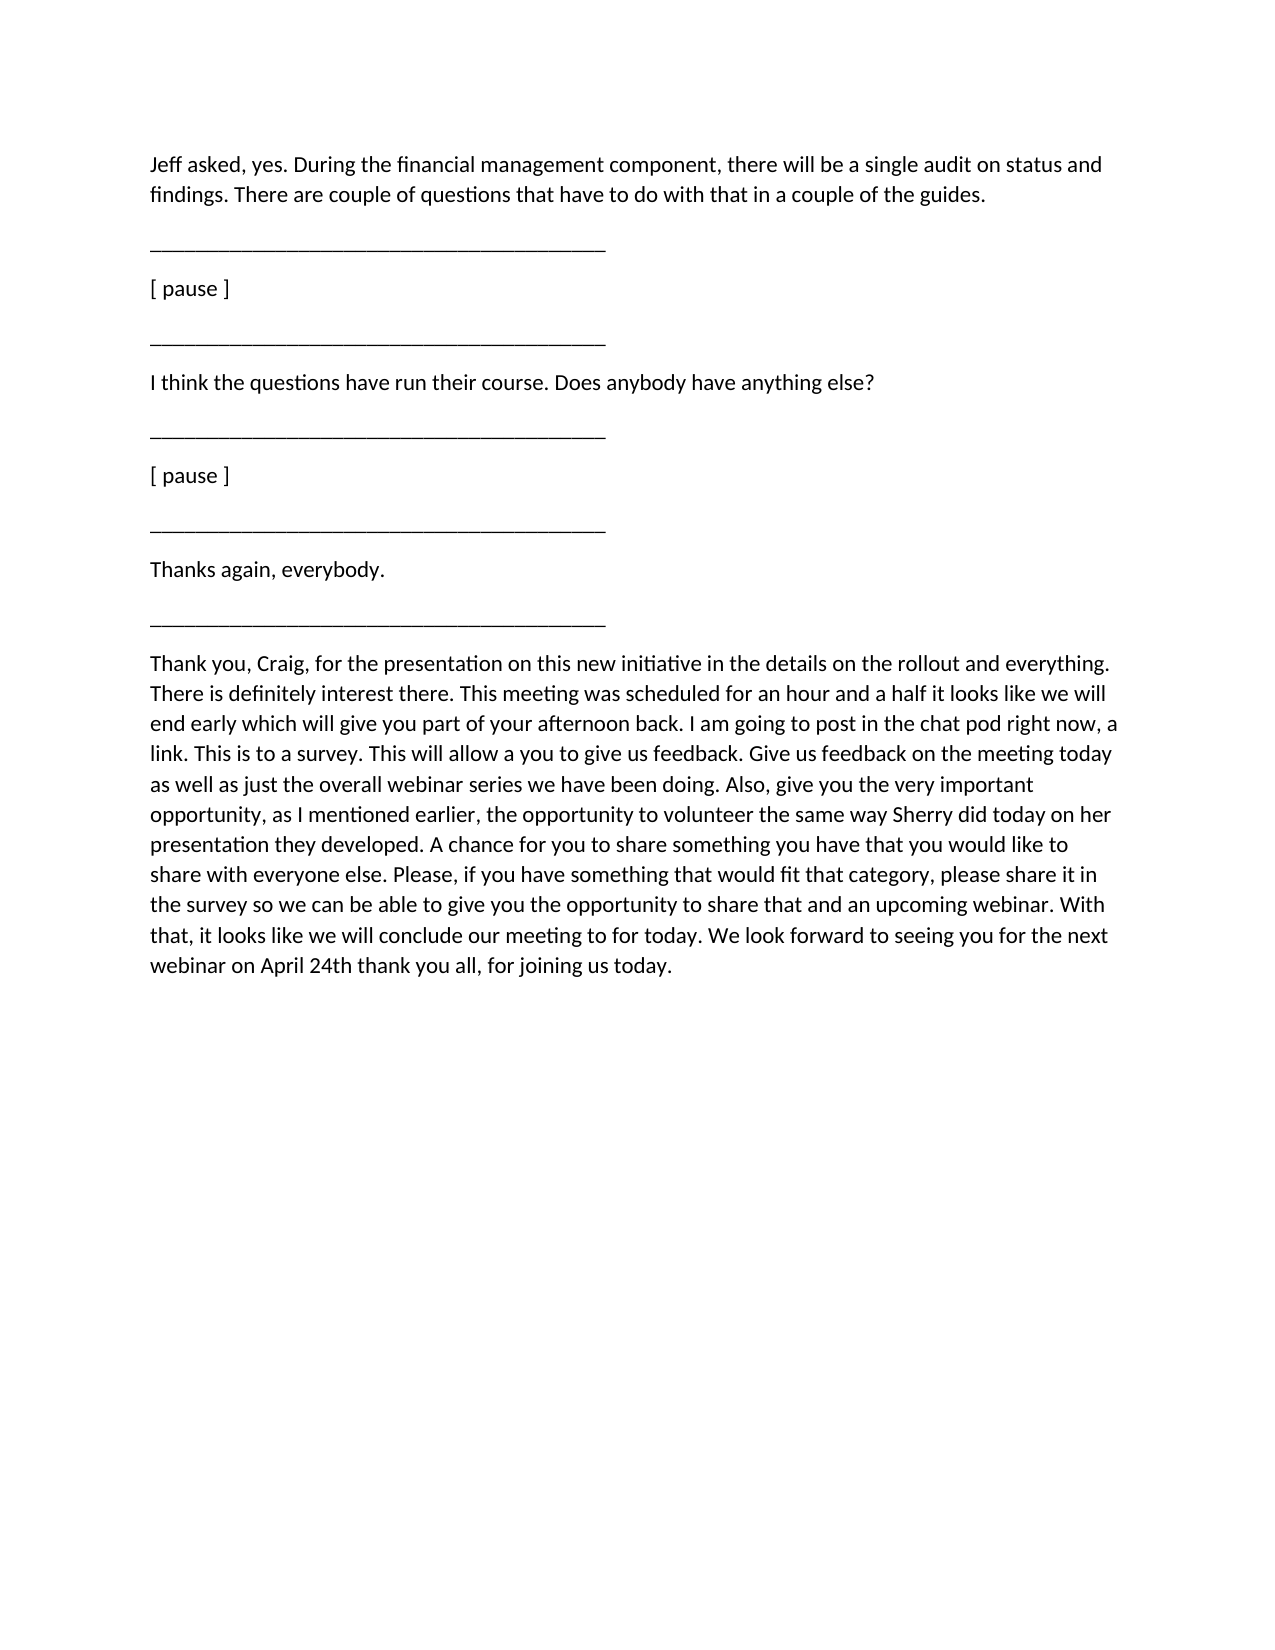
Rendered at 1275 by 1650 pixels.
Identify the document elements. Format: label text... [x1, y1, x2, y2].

text Jeff asked, yes. During the financial management component, there will be a single audit on status and findings. There are couple of questions that have to do with that in a couple of the guides. [150, 150, 1125, 208]
text ________________________________________ [150, 414, 1125, 443]
text ________________________________________ [150, 321, 1125, 349]
text I think the questions have run their course. Does anybody have anything else? [150, 368, 1125, 396]
text ________________________________________ [150, 602, 1125, 630]
text ________________________________________ [150, 508, 1125, 536]
text [ pause ] [150, 274, 1125, 302]
text Thank you, Craig, for the presentation on this new initiative in the details on the rollout and everything. There is definitely interest there. This meeting was scheduled for an hour and a half it looks like we will end early which will give you part of your afternoon back. I am going to post in the chat pod right now, a link. This is to a survey. This will allow a you to give us feedback. Give us feedback on the meeting today as well as just the overall webinar series we have been doing. Also, give you the very important opportunity, as I mentioned earlier, the opportunity to volunteer the same way Sherry did today on her presentation they developed. A chance for you to share something you have that you would like to share with everyone else. Please, if you have something that would fit that category, please share it in the survey so we can be able to give you the opportunity to share that and an upcoming webinar. With that, it looks like we will conclude our meeting to for today. We look forward to seeing you for the next webinar on April 24th thank you all, for joining us today. [150, 649, 1125, 979]
text [ pause ] [150, 461, 1125, 489]
text ________________________________________ [150, 227, 1125, 255]
text Thanks again, everybody. [150, 555, 1125, 583]
